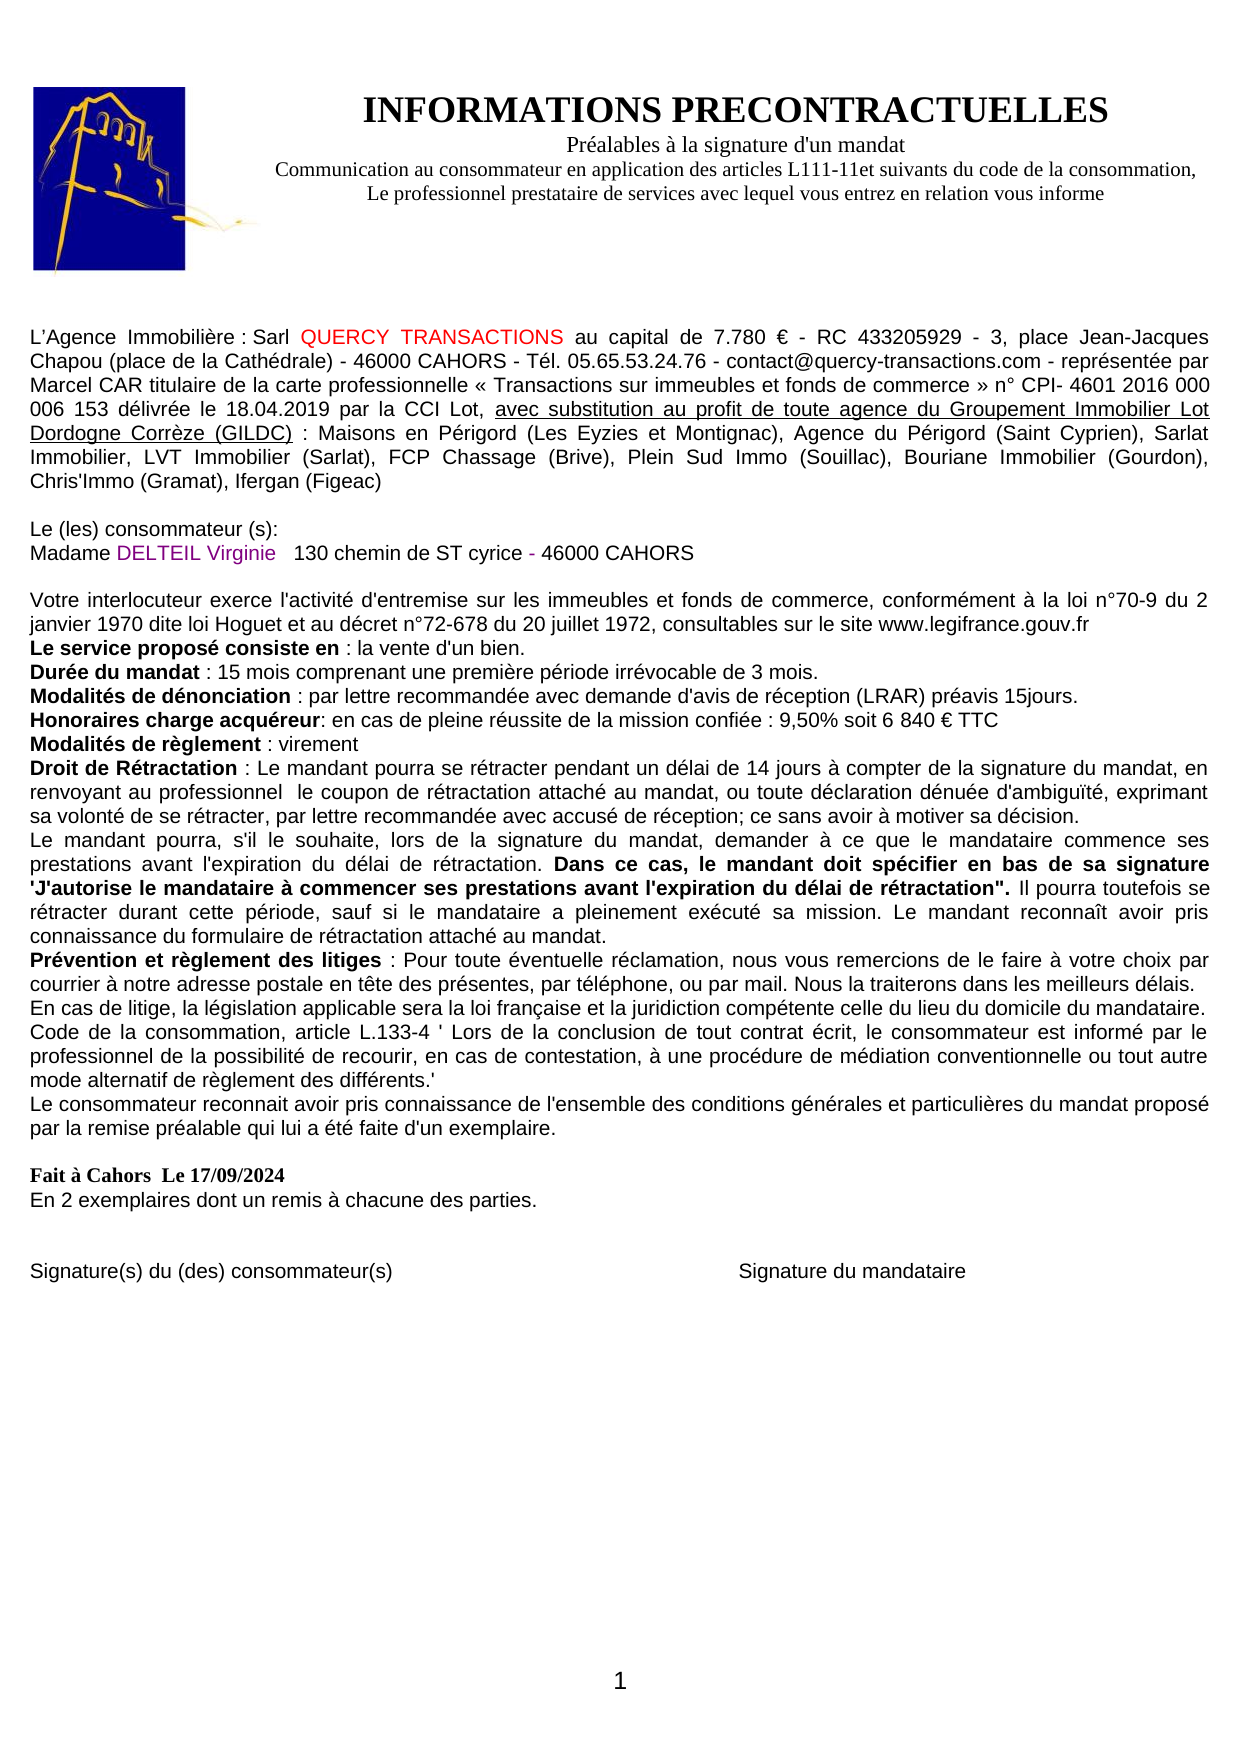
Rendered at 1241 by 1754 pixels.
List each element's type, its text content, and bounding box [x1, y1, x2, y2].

text Code de la consommation, article L.133-4 ' Lors de la conclusion de tout contrat écrit, le consommateur est informé par le professionnel de la possibilité de recourir, en cas de contestation, à une procédure de médiation conventionnelle ou tout autre mode alternatif de règlement des différents.' [29, 1019, 1211, 1091]
text Honoraires charge acquéreur: en cas de pleine réussite de la mission confiée : 9,50% soit 6 840 € TTC [29, 708, 1211, 732]
text L’Agence Immobilière : Sarl QUERCY TRANSACTIONS au capital de 7.780 € - RC 433205929 - 3, place Jean-Jacques Chapou (place de la Cathédrale) - 46000 CAHORS - Tél. 05.65.53.24.76 - contact@quercy-transactions.com - représentée par Marcel CAR titulaire de la carte professionnelle « Transactions sur immeubles et fonds de commerce » n° CPI- 4601 2016 000 006 153 délivrée le 18.04.2019 par la CCI Lot, avec substitution au profit de toute agence du Groupement Immobilier Lot Dordogne Corrèze (GILDC) : Maisons en Périgord (Les Eyzies et Montignac), Agence du Périgord (Saint Cyprien), Sarlat Immobilier, LVT Immobilier (Sarlat), FCP Chassage (Brive), Plein Sud Immo (Souillac), Bouriane Immobilier (Gourdon), Chris'Immo (Gramat), Ifergan (Figeac) [29, 325, 1211, 492]
text Madame DELTEIL Virginie 130 chemin de ST cyrice - 46000 CAHORS [29, 540, 1211, 564]
text En 2 exemplaires dont un remis à chacune des parties. [29, 1187, 1211, 1211]
table_header INFORMATIONS PRECONTRACTUELLES Préalables à la signature d'un mandat Communication au consommateur en application des articles L111-11et suivants du code de la consommation, Le professionnel prestataire de services avec lequel vous entrez en relation vous informe [261, 88, 1211, 277]
text Prévention et règlement des litiges : Pour toute éventuelle réclamation, nous vous remercions de le faire à votre choix par courrier à notre adresse postale en tête des présentes, par téléphone, ou par mail. Nous la traiterons dans les meilleurs délais. [29, 948, 1211, 996]
text Signature(s) du (des) consommateur(s) Signature du mandataire [29, 1259, 1211, 1283]
text Durée du mandat : 15 mois comprenant une première période irrévocable de 3 mois. [29, 660, 1211, 684]
text Le service proposé consiste en : la vente d'un bien. [29, 636, 1211, 660]
text Modalités de dénonciation : par lettre recommandée avec demande d'avis de réception (LRAR) préavis 15jours. [29, 684, 1211, 708]
text Le (les) consommateur (s): [29, 516, 1211, 540]
text Le consommateur reconnait avoir pris connaissance de l'ensemble des conditions générales et particulières du mandat proposé par la remise préalable qui lui a été faite d'un exemplaire. [29, 1091, 1211, 1139]
text Le mandant pourra, s'il le souhaite, lors de la signature du mandat, demander à ce que le mandataire commence ses prestations avant l'expiration du délai de rétractation. Dans ce cas, le mandant doit spécifier en bas de sa signature 'J'autorise le mandataire à commencer ses prestations avant l'expiration du délai de rétractation". Il pourra toutefois se rétracter durant cette période, sauf si le mandataire a pleinement exécuté sa mission. Le mandant reconnaît avoir pris connaissance du formulaire de rétractation attaché au mandat. [29, 828, 1211, 948]
text Votre interlocuteur exerce l'activité d'entremise sur les immeubles et fonds de commerce, conformément à la loi n°70-9 du 2 janvier 1970 dite loi Hoguet et au décret n°72-678 du 20 juillet 1972, consultables sur le site www.legifrance.gouv.fr [29, 588, 1211, 636]
picture [33, 87, 261, 277]
text En cas de litige, la législation applicable sera la loi française et la juridiction compétente celle du lieu du domicile du mandataire. [29, 996, 1211, 1019]
text Fait à Cahors Le 17/09/2024 [29, 1163, 1211, 1187]
text Modalités de règlement : virement [29, 732, 1211, 756]
text Droit de Rétractation : Le mandant pourra se rétracter pendant un délai de 14 jours à compter de la signature du mandat, en renvoyant au professionnel le coupon de rétractation attaché au mandat, ou toute déclaration dénuée d'ambiguïté, exprimant sa volonté de se rétracter, par lettre recommandée avec accusé de réception; ce sans avoir à motiver sa décision. [29, 756, 1211, 828]
